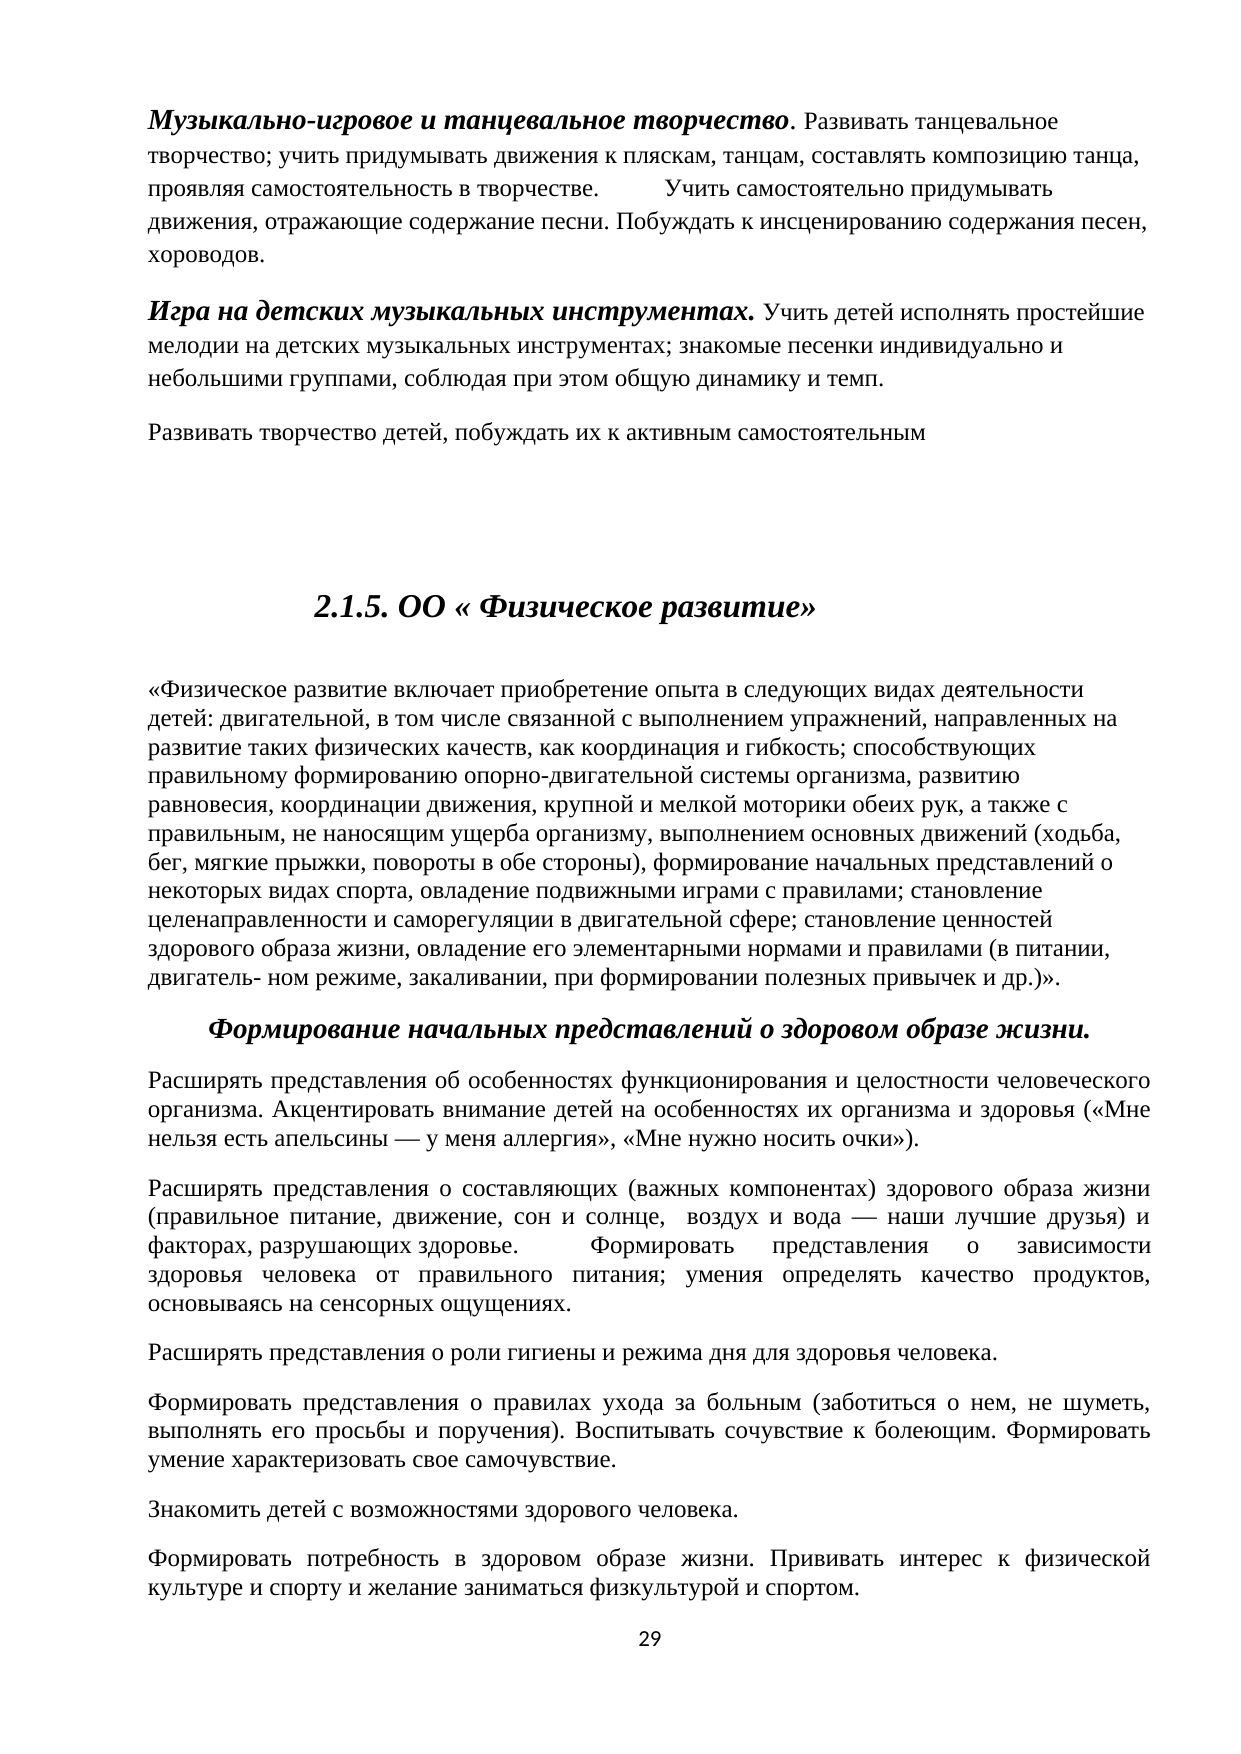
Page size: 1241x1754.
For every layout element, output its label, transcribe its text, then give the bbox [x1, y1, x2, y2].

text Расширять представления об особенностях функционирования и целостности человеческого организма. Акцентировать внимание детей на особенностях их организма и здоровья («Мне нельзя есть апельсины — у меня аллергия», «Мне нужно носить очки»). [148, 1066, 1152, 1152]
text Развивать творчество детей, побуждать их к активным самостоятельным [148, 417, 1152, 446]
text Формировать представления о правилах ухода за больным (заботиться о нем, не шуметь, выполнять его просьбы и поручения). Воспитывать сочувствие к болеющим. Формировать умение характеризовать свое самочувствие. [148, 1387, 1152, 1473]
text «Физическое развитие включает приобретение опыта в следующих видах деятельности детей: двигательной, в том числе связанной с выполнением упражнений, направленных на развитие таких физических качеств, как координация и гибкость; способствующих правильному формированию опорно-двигательной системы организма, развитию равновесия, координации движения, крупной и мелкой моторики обеих рук, а также с правильным, не наносящим ущерба организму, выполнением основных движений (ходьба, бег, мягкие прыжки, повороты в обе стороны), формирование начальных представлений о некоторых видах спорта, овладение подвижными играми с правилами; становление целенаправленности и саморегуляции в двигательной сфере; становление ценностей здорового образа жизни, овладение его элементарными нормами и правилами (в питании, двигатель- ном режиме, закаливании, при формировании полезных привычек и др.)». [148, 674, 1152, 990]
text Формировать потребность в здоровом образе жизни. Прививать интерес к физической культуре и спорту и желание заниматься физкультурой и спортом. [148, 1543, 1152, 1601]
text Знакомить детей с возможностями здорового человека. [148, 1494, 1152, 1523]
text Музыкально-игровое и танцевальное творчество. Развивать танцевальное творчество; учить придумывать движения к пляскам, танцам, составлять композицию танца, проявляя самостоятельность в творчестве. Учить самостоятельно придумывать движения, отражающие содержание песни. Побуждать к инсценированию содержания песен, хороводов. [148, 102, 1152, 267]
text Расширять представления о роли гигиены и режима дня для здоровья человека. [148, 1337, 1152, 1366]
text Игра на детских музыкальных инструментах. Учить детей исполнять простейшие мелодии на детских музыкальных инструментах; знакомые песенки индивидуально и небольшими группами, соблюдая при этом общую динамику и темп. [148, 293, 1152, 392]
text 2.1.5. ОО « Физическое развитие» [148, 586, 1152, 624]
text Расширять представления о составляющих (важных компонентах) здорового образа жизни (правильное питание, движение, сон и солнце, воздух и вода — наши лучшие друзья) и факторах, разрушающих здоровье. Формировать представления о зависимости здоровья человека от правильного питания; умения определять качество продуктов, основываясь на сенсорных ощущениях. [148, 1173, 1152, 1316]
text Формирование начальных представлений о здоровом образе жизни. [148, 1011, 1152, 1045]
